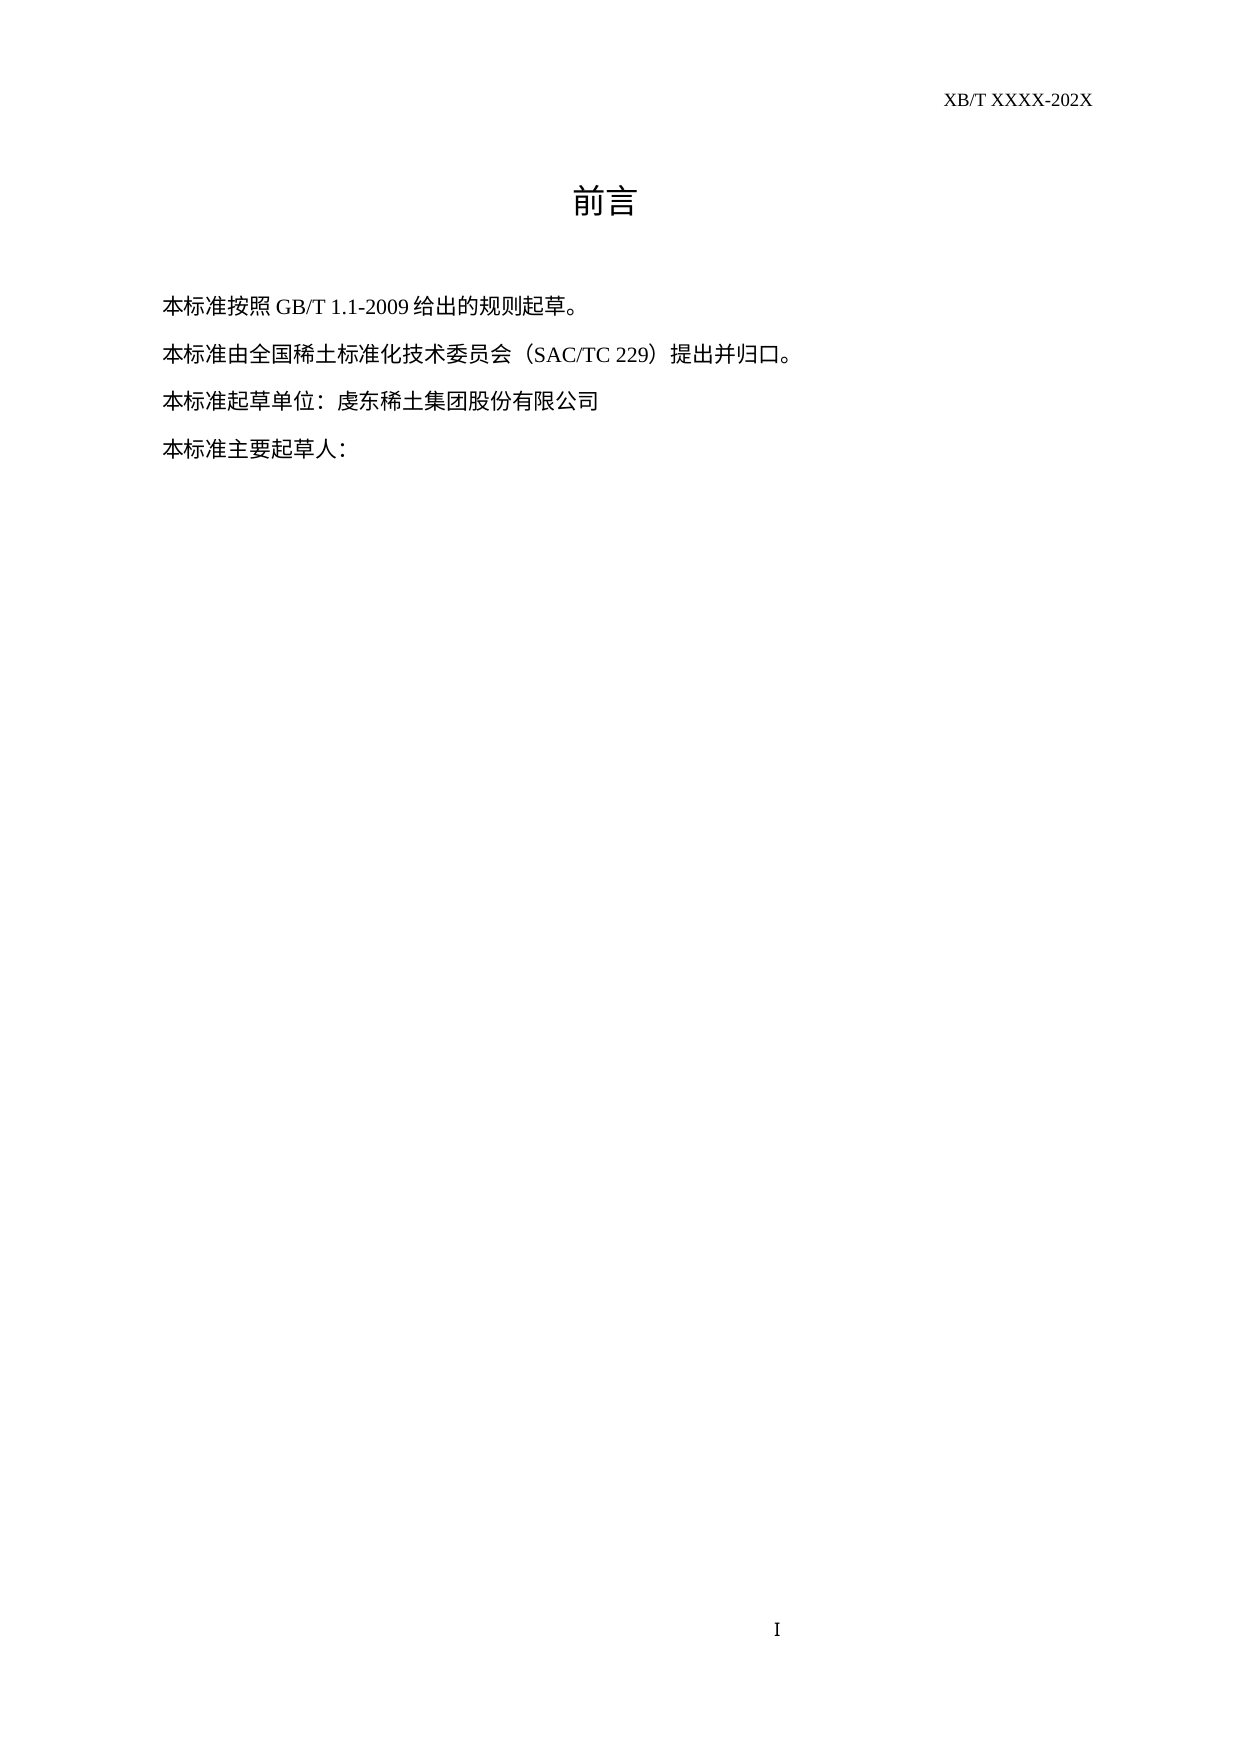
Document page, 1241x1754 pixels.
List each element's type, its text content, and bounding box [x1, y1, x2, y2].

text 本标准主要起草人： [118, 432, 1093, 463]
subtitle 前言 [118, 166, 1093, 232]
text 本标准由全国稀土标准化技术委员会（SAC/TC 229）提出并归口。 [118, 337, 1093, 368]
text 本标准起草单位：虔东稀土集团股份有限公司 [118, 384, 1093, 416]
text 本标准按照GB/T 1.1-2009给出的规则起草。 [118, 289, 1093, 321]
